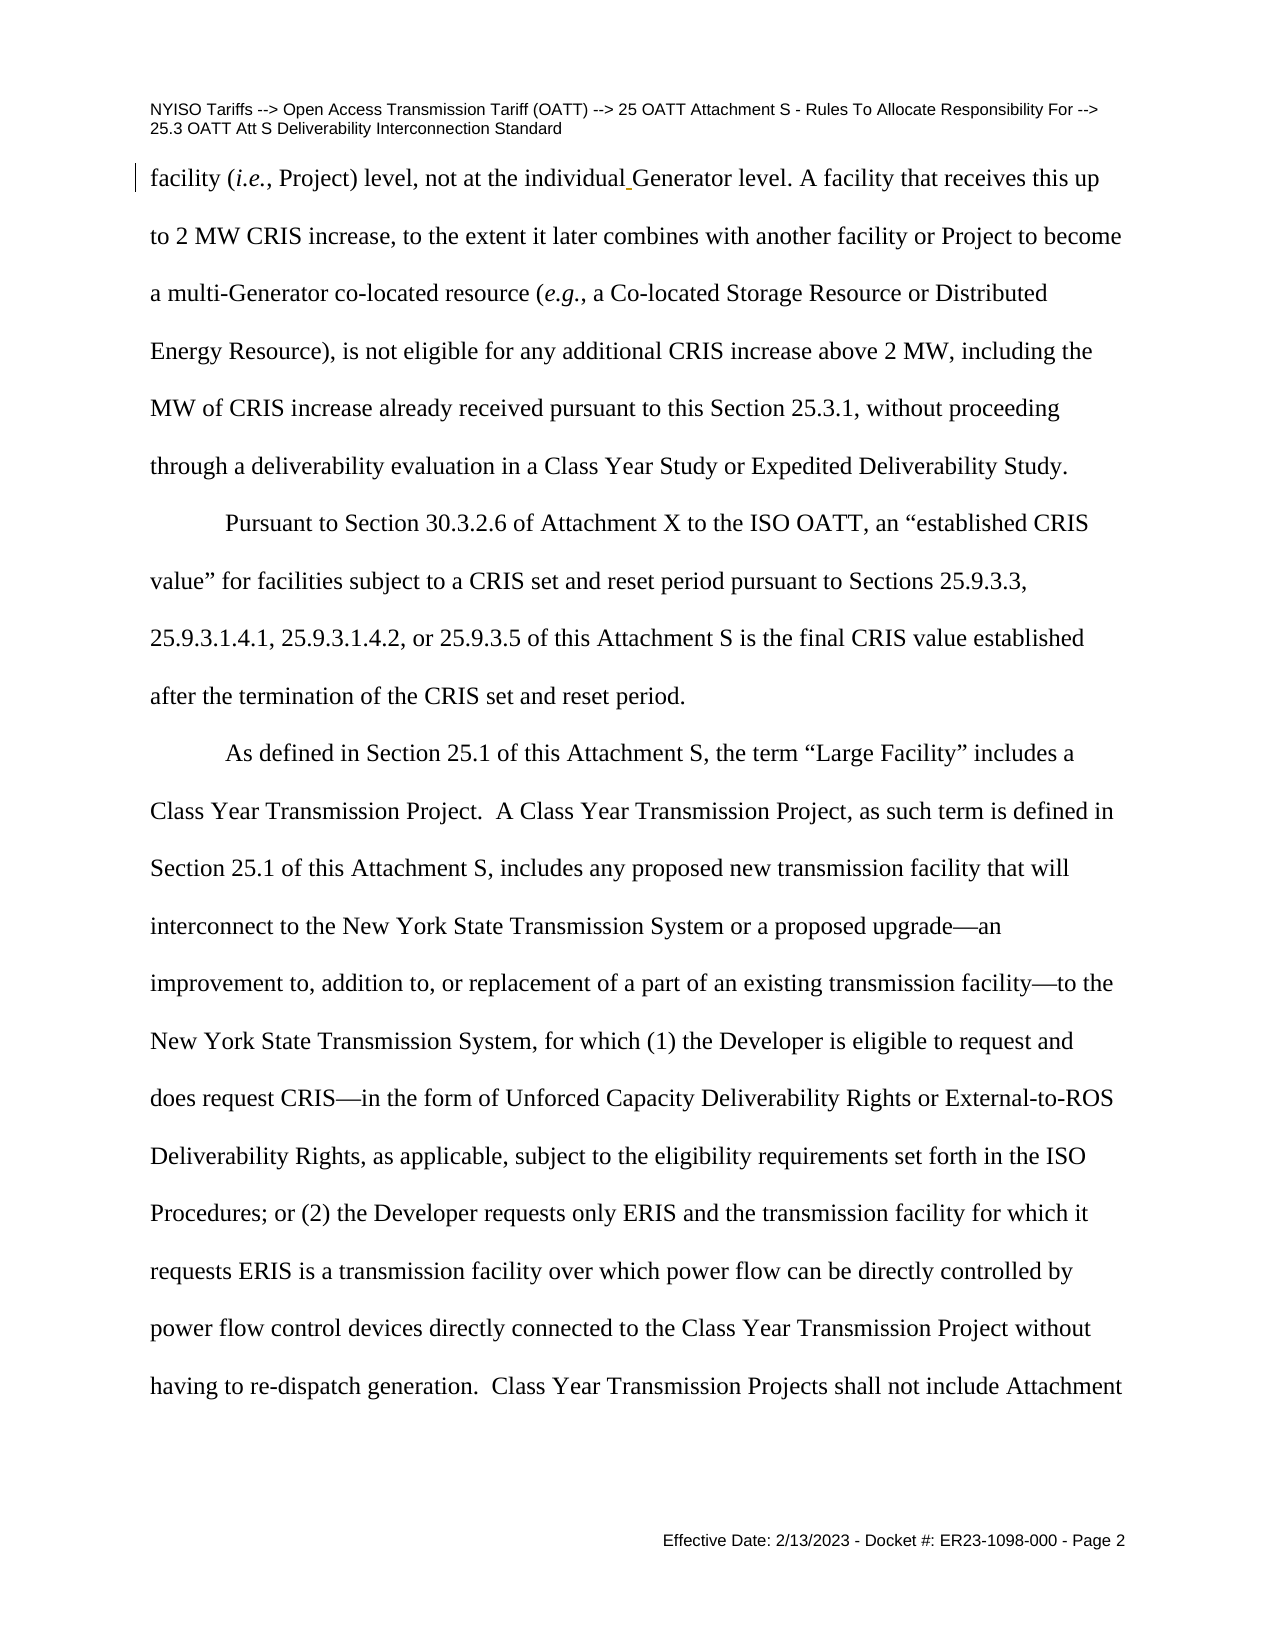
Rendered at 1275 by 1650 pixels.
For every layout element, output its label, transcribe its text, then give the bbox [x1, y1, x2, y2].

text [150, 738, 1125, 1399]
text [150, 163, 1125, 479]
text Pursuant to Section 30.3.2.6 of Attachment X to the ISO OATT, an “established CRIS value” for facilities subject to a CRIS set and reset period pursuant to Sections 25.9.3.3, 25.9.3.1.4.1, 25.9.3.1.4.2, or 25.9.3.5 of this Attachment S is the final CRIS value established after the termination of the CRIS set and reset period. [150, 508, 1125, 709]
